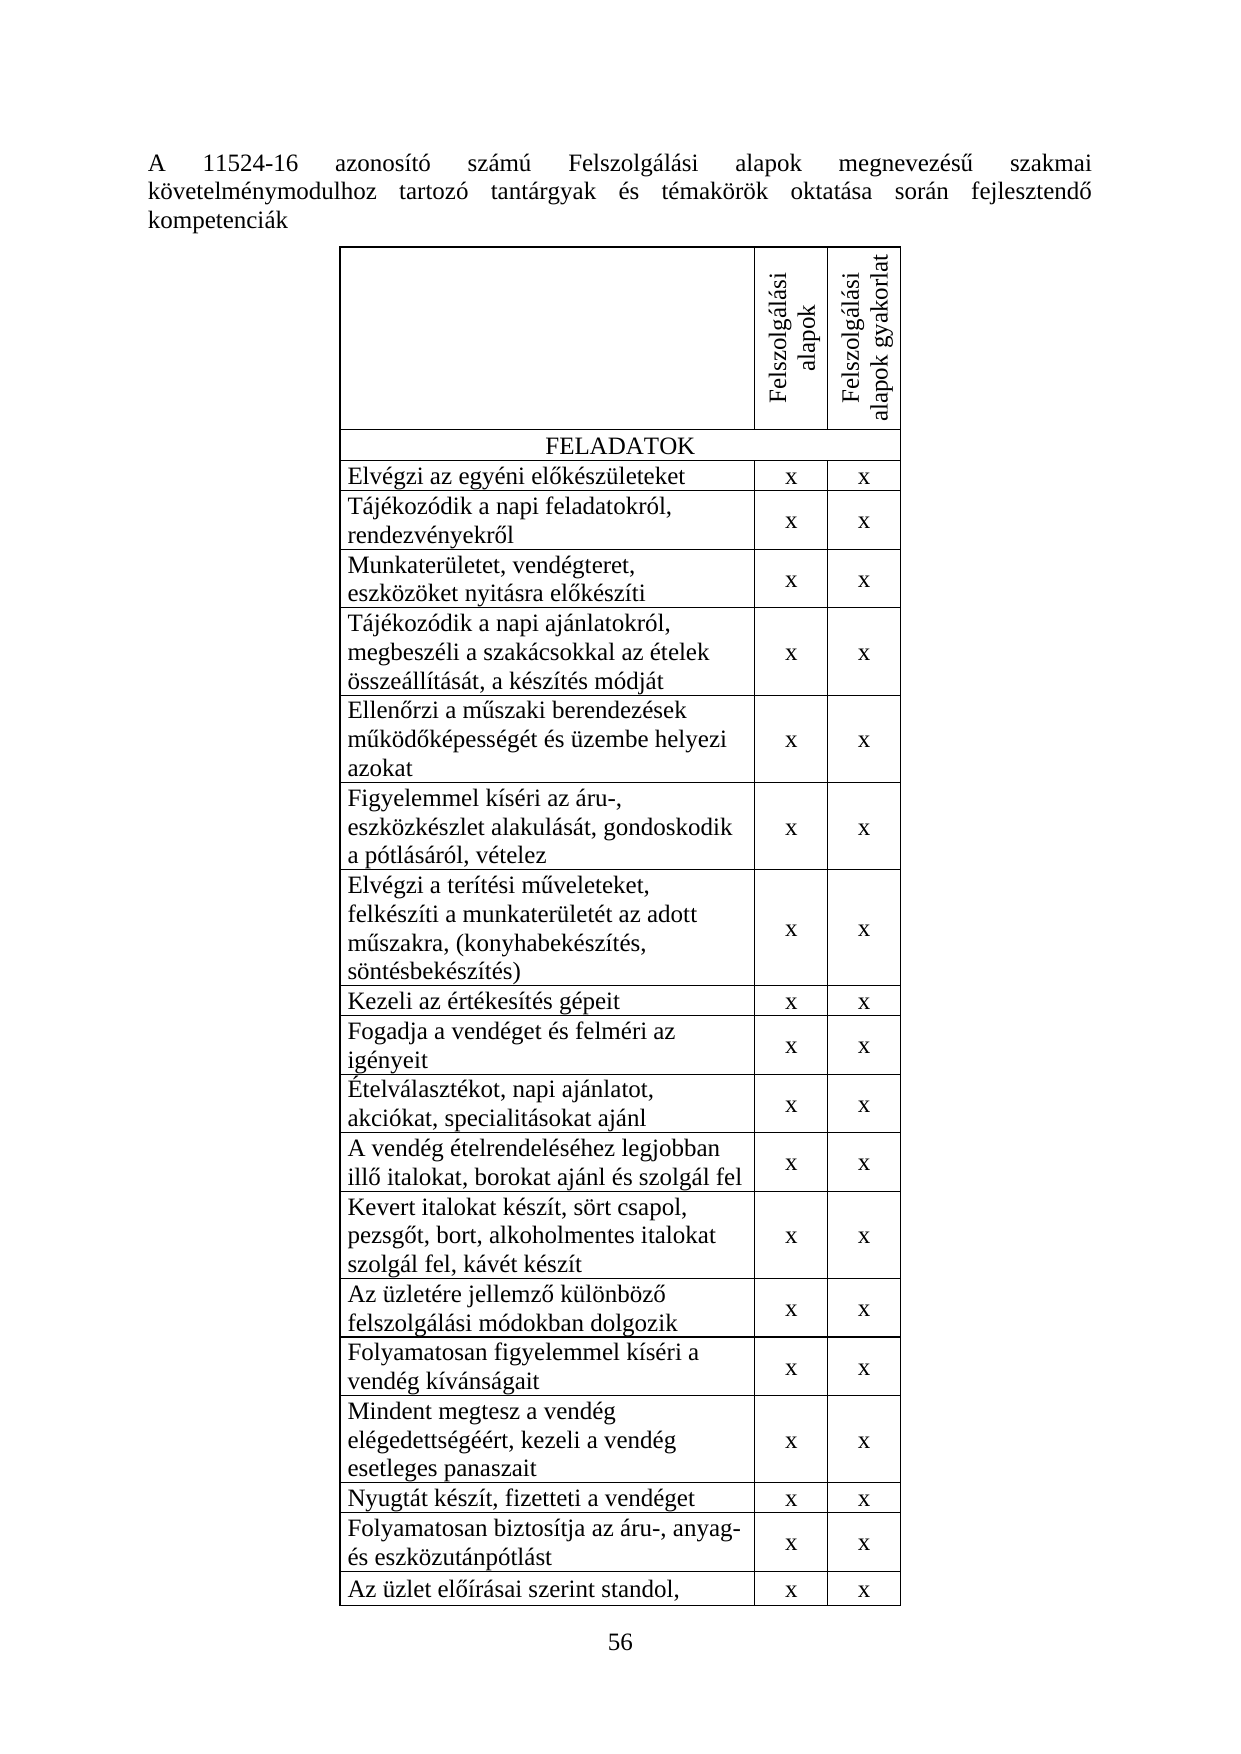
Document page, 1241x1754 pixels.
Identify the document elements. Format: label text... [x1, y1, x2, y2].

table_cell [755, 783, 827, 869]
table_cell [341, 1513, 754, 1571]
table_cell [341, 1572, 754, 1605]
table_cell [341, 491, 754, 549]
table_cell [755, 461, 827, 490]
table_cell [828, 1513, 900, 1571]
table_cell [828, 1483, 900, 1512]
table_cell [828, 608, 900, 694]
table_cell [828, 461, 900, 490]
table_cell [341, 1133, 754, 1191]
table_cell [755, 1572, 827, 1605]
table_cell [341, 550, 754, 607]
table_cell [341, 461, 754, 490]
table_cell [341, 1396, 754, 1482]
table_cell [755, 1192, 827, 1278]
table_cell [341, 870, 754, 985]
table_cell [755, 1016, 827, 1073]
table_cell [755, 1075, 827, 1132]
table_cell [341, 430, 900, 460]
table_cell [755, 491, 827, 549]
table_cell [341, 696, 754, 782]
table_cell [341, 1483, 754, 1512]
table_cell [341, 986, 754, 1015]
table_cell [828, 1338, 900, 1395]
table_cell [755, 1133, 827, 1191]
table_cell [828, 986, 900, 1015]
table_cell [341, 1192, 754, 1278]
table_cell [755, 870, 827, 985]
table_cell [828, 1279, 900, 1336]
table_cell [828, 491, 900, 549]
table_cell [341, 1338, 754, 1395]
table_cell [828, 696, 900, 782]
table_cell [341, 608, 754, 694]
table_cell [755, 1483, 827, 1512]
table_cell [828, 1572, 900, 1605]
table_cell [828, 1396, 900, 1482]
text A 11524-16 azonosító számú Felszolgálási alapok megnevezésű szakmai követelménymodulhoz tartozó tantárgyak és témakörök oktatása során fejlesztendő kompetenciák [148, 148, 1093, 234]
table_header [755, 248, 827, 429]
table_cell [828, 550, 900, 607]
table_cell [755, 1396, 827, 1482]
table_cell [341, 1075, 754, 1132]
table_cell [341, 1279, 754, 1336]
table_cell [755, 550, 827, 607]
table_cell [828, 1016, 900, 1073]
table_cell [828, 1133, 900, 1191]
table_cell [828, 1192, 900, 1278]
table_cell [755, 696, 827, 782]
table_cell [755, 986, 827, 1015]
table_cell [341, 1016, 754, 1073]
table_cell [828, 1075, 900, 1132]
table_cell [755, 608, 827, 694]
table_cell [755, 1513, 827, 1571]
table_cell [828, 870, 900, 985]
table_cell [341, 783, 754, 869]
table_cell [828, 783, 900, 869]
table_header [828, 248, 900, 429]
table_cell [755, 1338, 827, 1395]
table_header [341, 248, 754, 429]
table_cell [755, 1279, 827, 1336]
